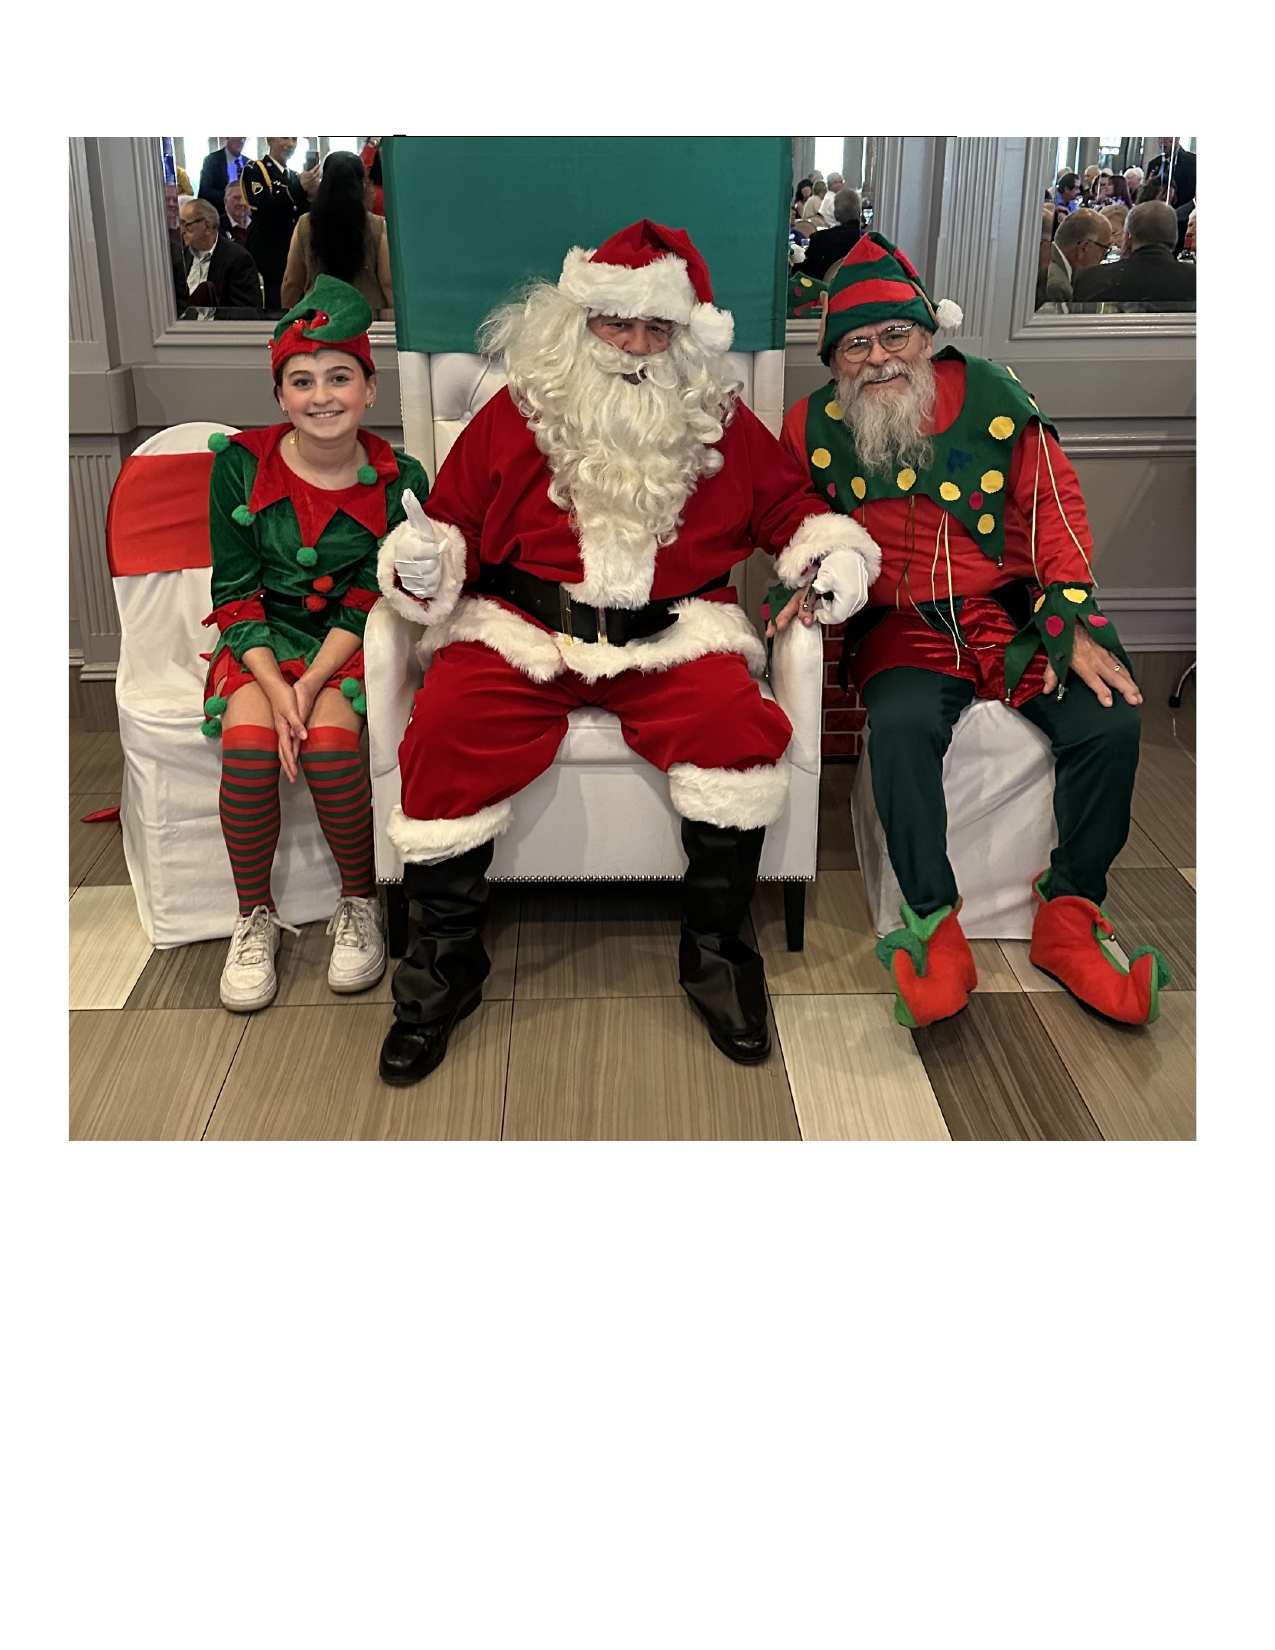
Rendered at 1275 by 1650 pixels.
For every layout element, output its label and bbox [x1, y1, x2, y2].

picture [68, 137, 1197, 1141]
